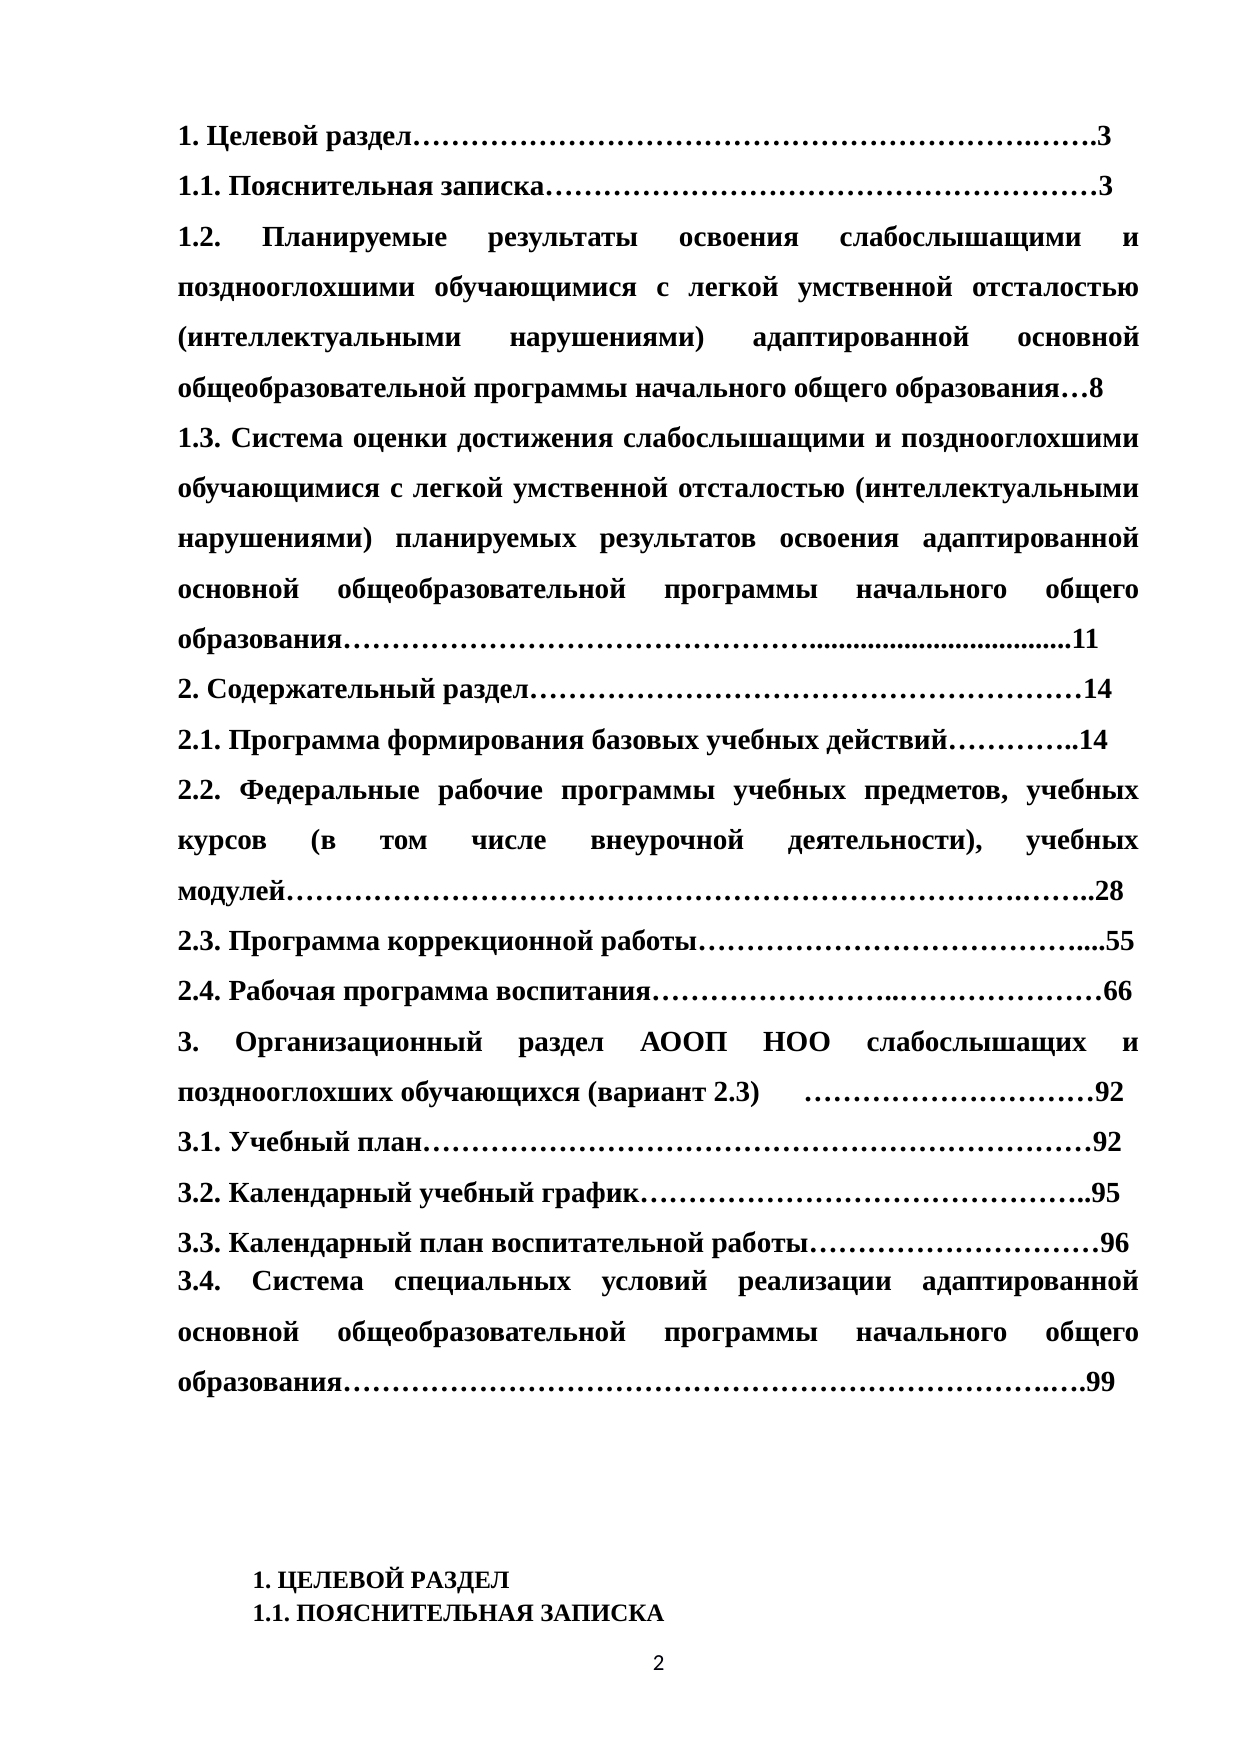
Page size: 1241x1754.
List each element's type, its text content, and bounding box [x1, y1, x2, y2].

text 1. Целевой раздел……………………………………………………….…….3 [177, 118, 1140, 152]
text 3.1. Учебный план……………………………………………………………92 [177, 1124, 1140, 1158]
text 3.2. Календарный учебный график………………………………………..95 [177, 1175, 1140, 1208]
text 2.1. Программа формирования базовых учебных действий…………..14 [177, 722, 1140, 755]
text 1.1. Пояснительная записка…………………………………………………3 [177, 168, 1140, 202]
text 2. Содержательный раздел…………………………………………………14 [177, 672, 1140, 705]
text 3.3. Календарный план воспитательной работы…………………………96 [177, 1225, 1140, 1258]
text 2.3. Программа коррекционной работы…………………………………....55 [177, 923, 1140, 957]
text 2.2. Федеральные рабочие программы учебных предметов, учебных курсов (в том числе внеурочной деятельности), учебных модулей………………………………………………………………….……..28 [177, 772, 1140, 906]
text 3. Организационный раздел АООП НОО слабослышащих и позднооглохших обучающихся (вариант 2.3) …………………………92 [177, 1024, 1140, 1108]
text 2.4. Рабочая программа воспитания……………………..…………………66 [177, 973, 1140, 1007]
text 1.3. Система оценки достижения слабослышащими и позднооглохшими обучающимися с легкой умственной отсталостью (интеллектуальными нарушениями) планируемых результатов освоения адаптированной основной общеобразовательной программы начального общего образования…………………………………………....................................11 [177, 420, 1140, 655]
text 1.2. Планируемые результаты освоения слабослышащими и позднооглохшими обучающимися с легкой умственной отсталостью (интеллектуальными нарушениями) адаптированной основной общеобразовательной программы начального общего образования…8 [177, 219, 1140, 403]
text 3.4. Система специальных условий реализации адаптированной основной общеобразовательной программы начального общего образования……………………………………………………………….….99 [177, 1263, 1140, 1398]
list 1. Целевой раздел [252, 1565, 1140, 1594]
list 1.1. Пояснительная записка [252, 1598, 1140, 1627]
